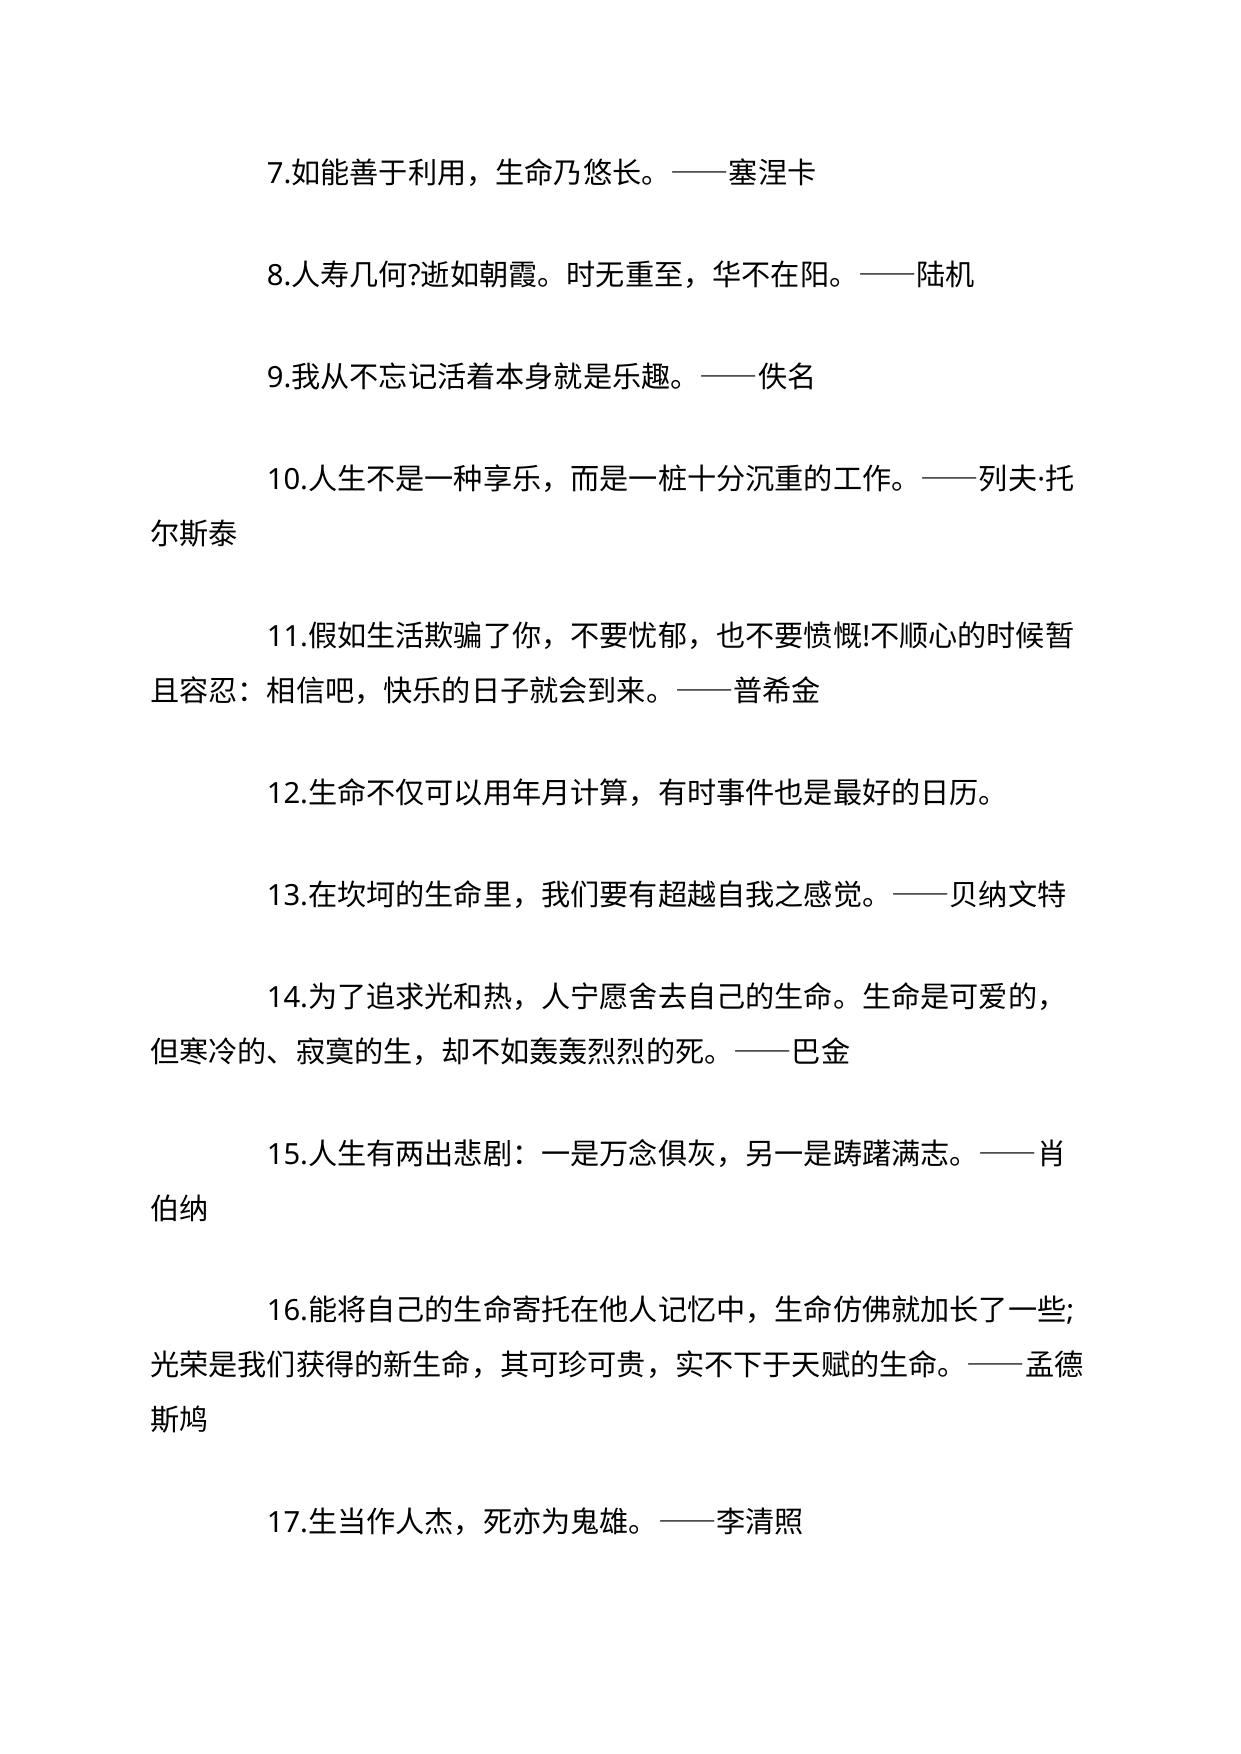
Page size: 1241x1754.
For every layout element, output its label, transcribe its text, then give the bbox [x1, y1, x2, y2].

text 9.我从不忘记活着本身就是乐趣。——佚名 [150, 354, 1090, 396]
text 14.为了追求光和热，人宁愿舍去自己的生命。生命是可爱的，但寒冷的、寂寞的生，却不如轰轰烈烈的死。——巴金 [150, 973, 1090, 1071]
text 7.如能善于利用，生命乃悠长。——塞涅卡 [150, 150, 1090, 192]
text 13.在坎坷的生命里，我们要有超越自我之感觉。——贝纳文特 [150, 871, 1090, 914]
text 12.生命不仅可以用年月计算，有时事件也是最好的日历。 [150, 769, 1090, 812]
text 10.人生不是一种享乐，而是一桩十分沉重的工作。——列夫·托尔斯泰 [150, 456, 1090, 553]
text 11.假如生活欺骗了你，不要忧郁，也不要愤慨!不顺心的时候暂且容忍：相信吧，快乐的日子就会到来。——普希金 [150, 613, 1090, 710]
text 15.人生有两出悲剧：一是万念俱灰，另一是踌躇满志。——肖伯纳 [150, 1130, 1090, 1227]
text 16.能将自己的生命寄托在他人记忆中，生命仿佛就加长了一些;光荣是我们获得的新生命，其可珍可贵，实不下于天赋的生命。——孟德斯鸠 [150, 1287, 1090, 1439]
text 8.人寿几何?逝如朝霞。时无重至，华不在阳。——陆机 [150, 252, 1090, 294]
text 17.生当作人杰，死亦为鬼雄。——李清照 [150, 1499, 1090, 1541]
